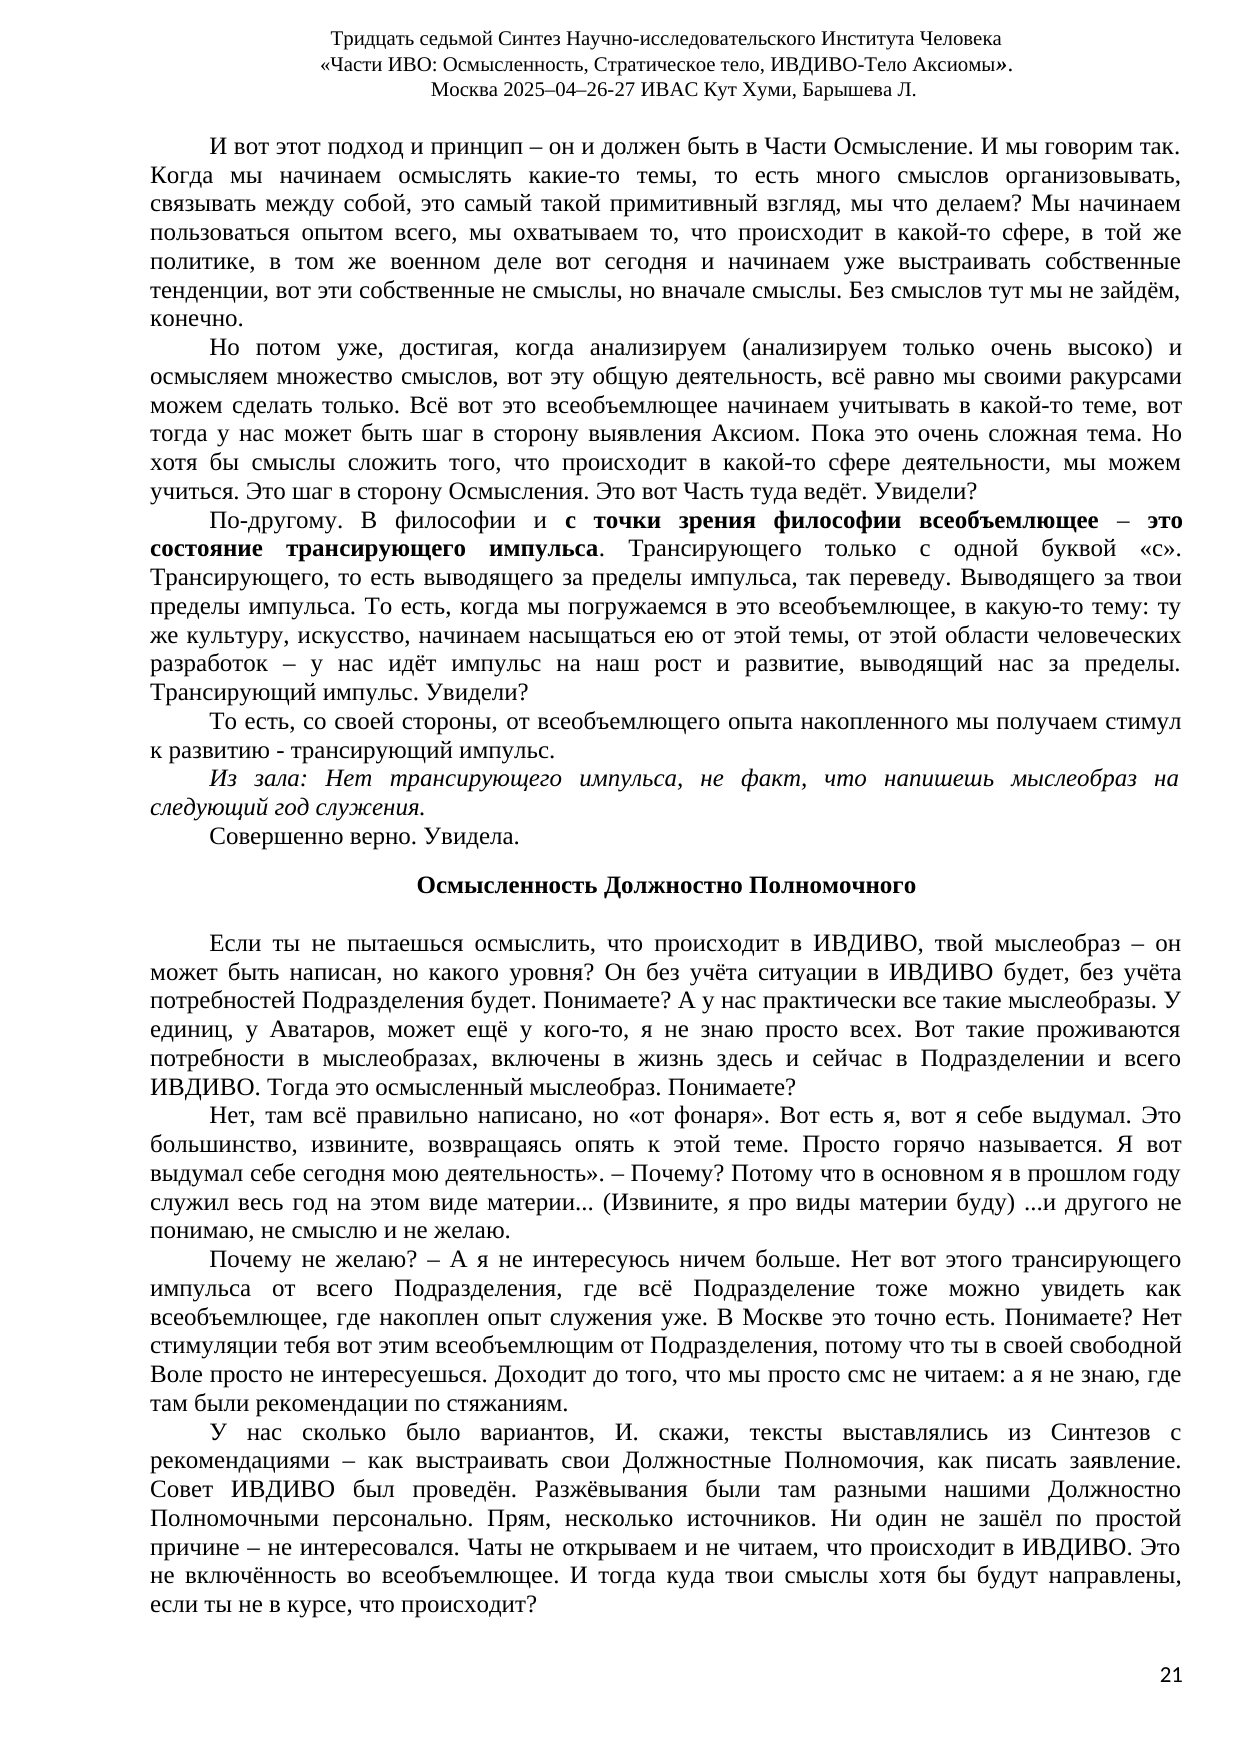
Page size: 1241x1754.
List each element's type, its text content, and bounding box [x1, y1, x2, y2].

text Почему не желаю? – А я не интересуюсь ничем больше. Нет вот этого трансирующего импульса от всего Подразделения, где всё Подразделение тоже можно увидеть как всеобъемлющее, где накоплен опыт служения уже. В Москве это точно есть. Понимаете? Нет стимуляции тебя вот этим всеобъемлющим от Подразделения, потому что ты в своей свободной Воле просто не интересуешься. Доходит до того, что мы просто смс не читаем: а я не знаю, где там были рекомендации по стяжаниям. [150, 1244, 1183, 1417]
text Но потом уже, достигая, когда анализируем (анализируем только очень высоко) и осмысляем множество смыслов, вот эту общую деятельность, всё равно мы своими ракурсами можем сделать только. Всё вот это всеобъемлющее начинаем учитывать в какой-то теме, вот тогда у нас может быть шаг в сторону выявления Аксиом. Пока это очень сложная тема. Но хотя бы смыслы сложить того, что происходит в какой-то сфере деятельности, мы можем учиться. Это шаг в сторону Осмысления. Это вот Часть туда ведёт. Увидели? [150, 332, 1183, 505]
text То есть, со своей стороны, от всеобъемлющего опыта накопленного мы получаем стимул к развитию - трансирующий импульс. [150, 706, 1183, 763]
text И вот этот подход и принцип – он и должен быть в Части Осмысление. И мы говорим так. Когда мы начинаем осмыслять какие-то темы, то есть много смыслов организовывать, связывать между собой, это самый такой примитивный взгляд, мы что делаем? Мы начинаем пользоваться опытом всего, мы охватываем то, что происходит в какой-то сфере, в той же политике, в том же военном деле вот сегодня и начинаем уже выстраивать собственные тенденции, вот эти собственные не смыслы, но вначале смыслы. Без смыслов тут мы не зайдём, конечно. [150, 131, 1183, 332]
text По-другому. В философии и с точки зрения философии всеобъемлющее – это состояние трансирующего импульса. Трансирующего только с одной буквой «с». Трансирующего, то есть выводящего за пределы импульса, так переведу. Выводящего за твои пределы импульса. То есть, когда мы погружаемся в это всеобъемлющее, в какую-то тему: ту же культуру, искусство, начинаем насыщаться ею от этой темы, от этой области человеческих разработок – у нас идёт импульс на наш рост и развитие, выводящий нас за пределы. Трансирующий импульс. Увидели? [150, 505, 1183, 706]
text Из зала: Нет трансирующего импульса, не факт, что напишешь мыслеобраз на следующий год служения. [150, 763, 1183, 821]
subtitle Осмысленность Должностно Полномочного [150, 871, 1183, 899]
text У нас сколько было вариантов, И. скажи, тексты выставлялись из Синтезов с рекомендациями – как выстраивать свои Должностные Полномочия, как писать заявление. Совет ИВДИВО был проведён. Разжёвывания были там разными нашими Должностно Полномочными персонально. Прям, несколько источников. Ни один не зашёл по простой причине – не интересовался. Чаты не открываем и не читаем, что происходит в ИВДИВО. Это не включённость во всеобъемлющее. И тогда куда твои смыслы хотя бы будут направлены, если ты не в курсе, что происходит? [150, 1417, 1183, 1618]
text Совершенно верно. Увидела. [150, 821, 1183, 850]
text Нет, там всё правильно написано, но «от фонаря». Вот есть я, вот я себе выдумал. Это большинство, извините, возвращаясь опять к этой теме. Просто горячо называется. Я вот выдумал себе сегодня мою деятельность». – Почему? Потому что в основном я в прошлом году служил весь год на этом виде материи... (Извините, я про виды материи буду) ...и другого не понимаю, не смыслю и не желаю. [150, 1101, 1183, 1244]
text Если ты не пытаешься осмыслить, что происходит в ИВДИВО, твой мыслеобраз – он может быть написан, но какого уровня? Он без учёта ситуации в ИВДИВО будет, без учёта потребностей Подразделения будет. Понимаете? А у нас практически все такие мыслеобразы. У единиц, у Аватаров, может ещё у кого-то, я не знаю просто всех. Вот такие проживаются потребности в мыслеобразах, включены в жизнь здесь и сейчас в Подразделении и всего ИВДИВО. Тогда это осмысленный мыслеобраз. Понимаете? [150, 928, 1183, 1101]
